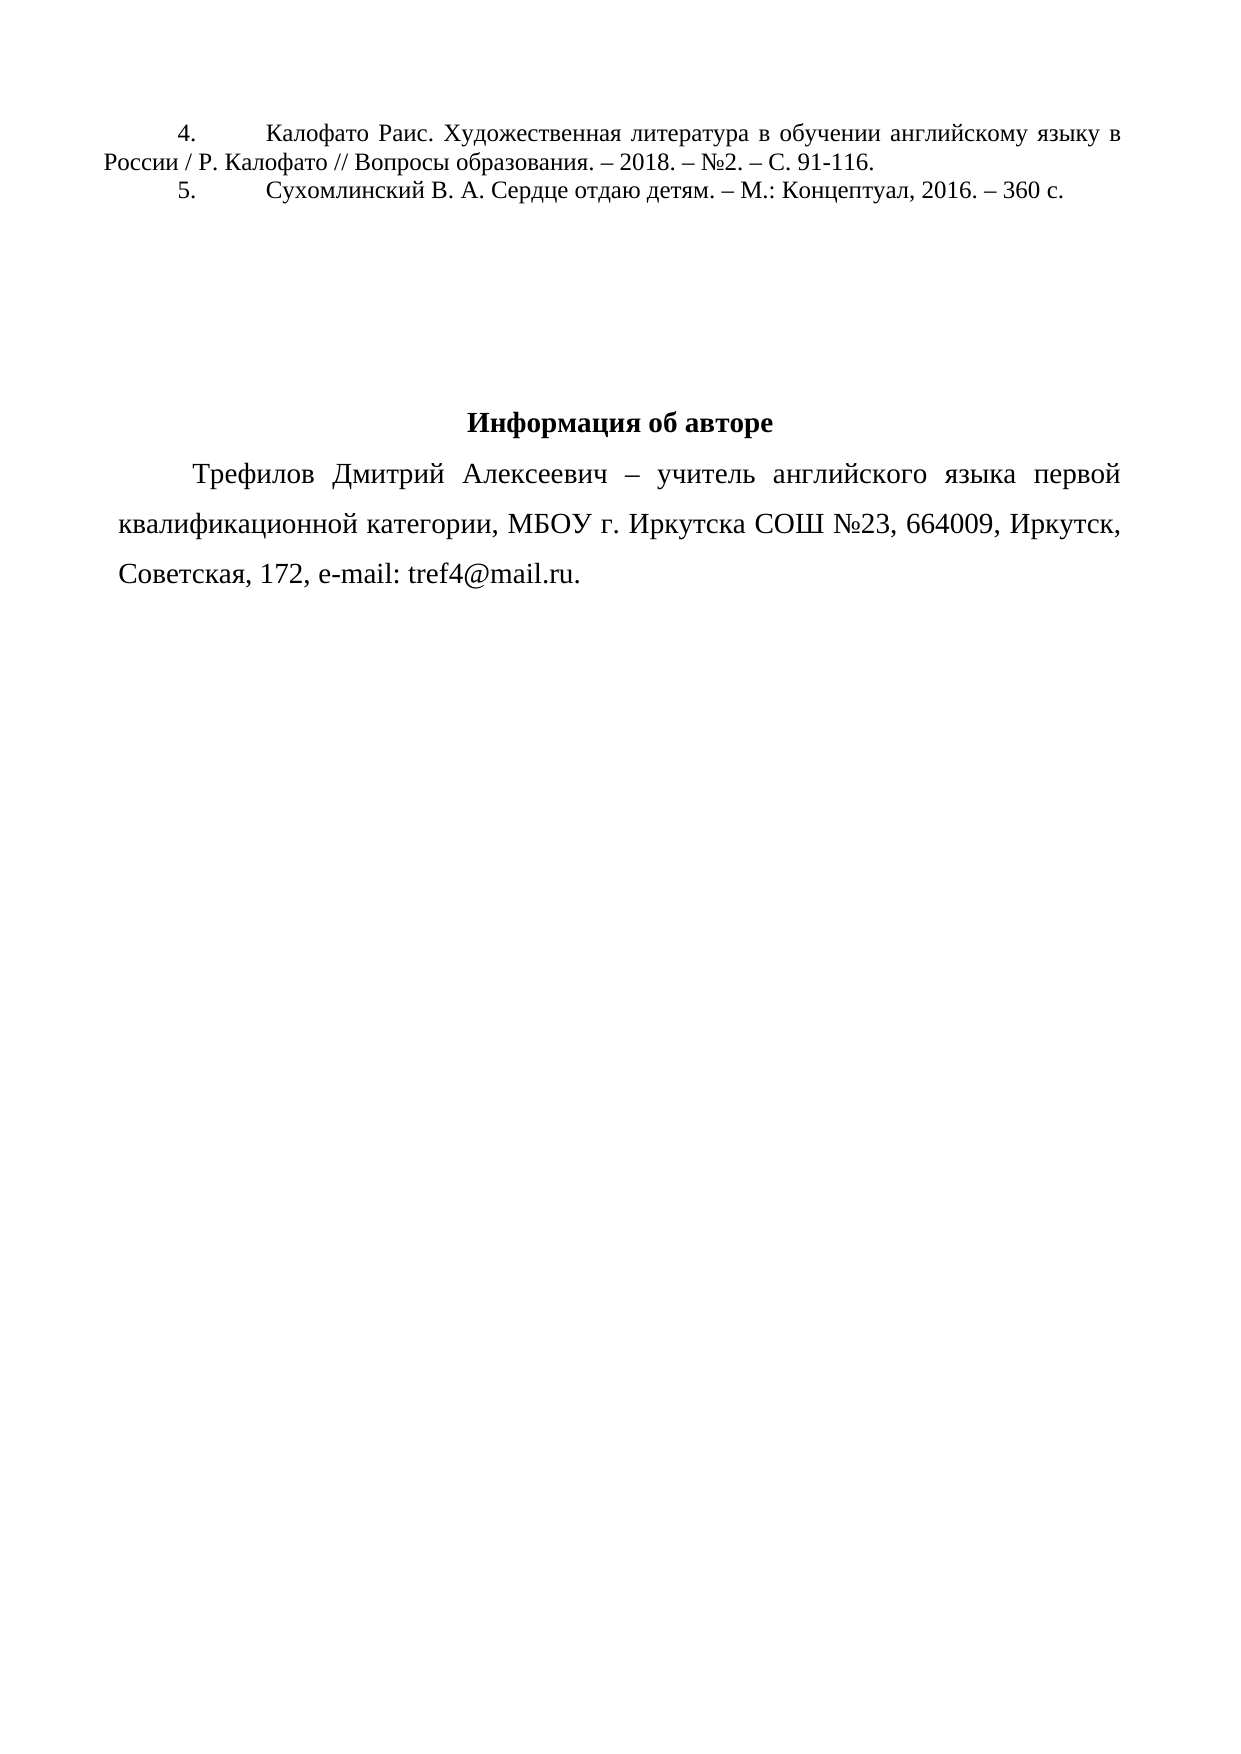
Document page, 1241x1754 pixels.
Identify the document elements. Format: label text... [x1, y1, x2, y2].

list Калофато Раис. Художественная литература в обучении английскому языку в России / Р. Калофато // Вопросы образования. – 2018. – №2. – С. 91-116. [103, 118, 1122, 176]
text Информация об авторе [118, 406, 1122, 439]
list Сухомлинский В. А. Сердце отдаю детям. – М.: Концептуал, 2016. – 360 с. [103, 176, 1122, 204]
text Трефилов Дмитрий Алексеевич – учитель английского языка первой квалификационной категории, МБОУ г. Иркутска СОШ №23, 664009, Иркутск, Советская, 172, e-mail: tref4@mail.ru. [118, 456, 1122, 590]
